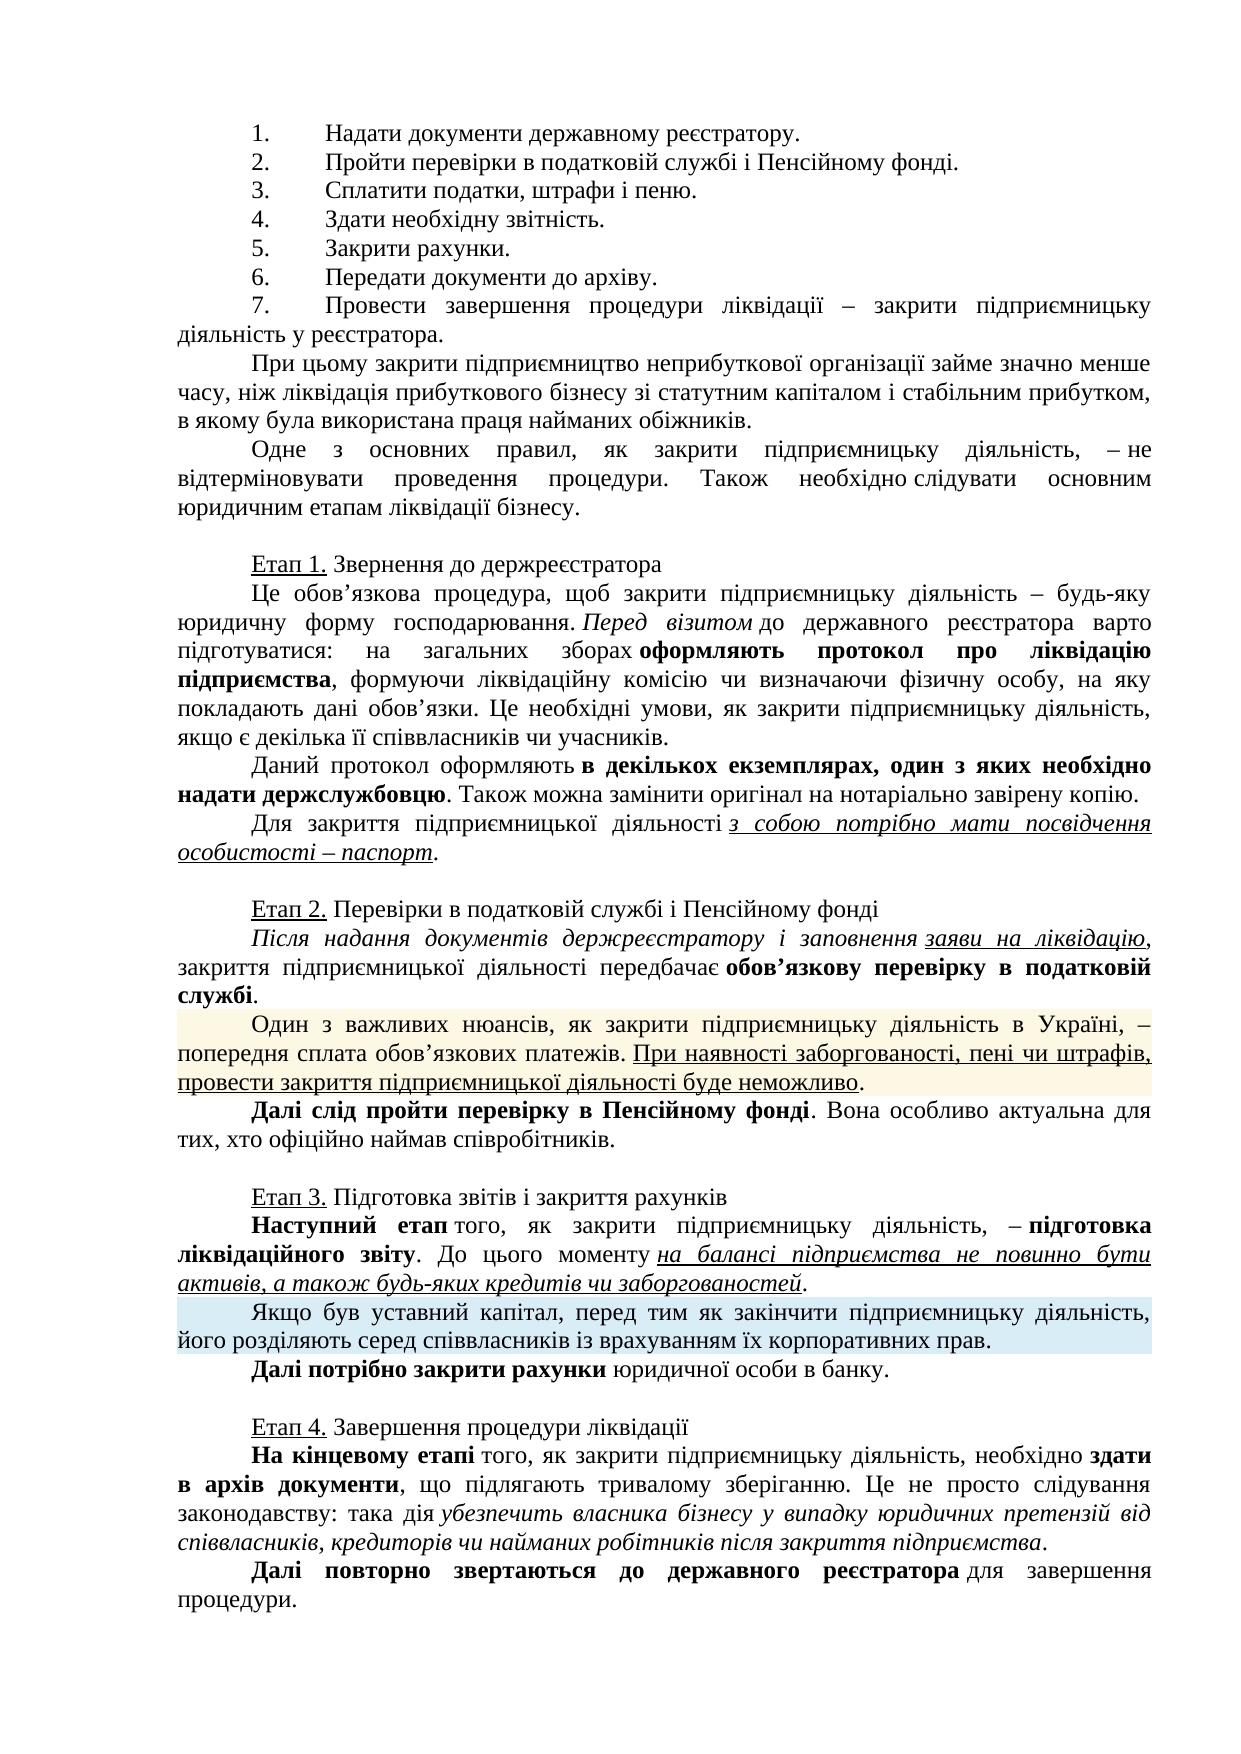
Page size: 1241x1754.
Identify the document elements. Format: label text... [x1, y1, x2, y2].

text Після надання документів держреєстратору і заповнення заяви на ліквідацію, закриття підприємницької діяльності передбачає обов’язкову перевірку в податковій службі. [177, 923, 1152, 1009]
text Наступний етап того, як закрити підприємницьку діяльність, – підготовка ліквідаційного звіту. До цього моменту на балансі підприємства не повинно бути активів, а також будь-яких кредитів чи заборгованостей. [177, 1211, 1152, 1297]
text Даний протокол оформляють в декількох екземплярах, один з яких необхідно надати держслужбовцю. Також можна замінити оригінал на нотаріально завірену копію. [177, 751, 1152, 808]
text Одне з основних правил, як закрити підприємницьку діяльність, – не відтерміновувати проведення процедури. Також необхідно слідувати основним юридичним етапам ліквідації бізнесу. [177, 434, 1152, 521]
list Провести завершення процедури ліквідації – закрити підприємницьку діяльність у реєстратора. [177, 291, 1152, 348]
text Це обов’язкова процедура, щоб закрити підприємницьку діяльність – будь-яку юридичну форму господарювання. Перед візитом до державного реєстратора варто підготуватися: на загальних зборах оформляють протокол про ліквідацію підприємства, формуючи ліквідаційну комісію чи визначаючи фізичну особу, на яку покладають дані обов’язки. Це необхідні умови, як закрити підприємницьку діяльність, якщо є декілька її співвласників чи учасників. [177, 578, 1152, 751]
text Далі слід пройти перевірку в Пенсійному фонді. Вона особливо актуальна для тих, хто офіційно наймав співробітників. [177, 1096, 1152, 1153]
text Далі потрібно закрити рахунки юридичної особи в банку. [177, 1354, 1152, 1383]
list Пройти перевірки в податковій службі і Пенсійному фонді. [177, 147, 1152, 176]
list Здати необхідну звітність. [177, 204, 1152, 233]
text Якщо був уставний капітал, перед тим як закінчити підприємницьку діяльність, його розділяють серед співвласників із врахуванням їх корпоративних прав. [177, 1297, 1152, 1354]
subtitle Етап 3. Підготовка звітів і закриття рахунків [177, 1182, 1152, 1211]
subtitle Етап 4. Завершення процедури ліквідації [177, 1412, 1152, 1441]
text Для закриття підприємницької діяльності з собою потрібно мати посвідчення особистості – паспорт. [177, 808, 1152, 866]
text Один з важливих нюансів, як закрити підприємницьку діяльність в Україні, – попередня сплата обов’язкових платежів. При наявності заборгованості, пені чи штрафів, провести закриття підприємницької діяльності буде неможливо. [177, 1009, 1152, 1096]
text При цьому закрити підприємництво неприбуткової організації займе значно менше часу, ніж ліквідація прибуткового бізнесу зі статутним капіталом і стабільним прибутком, в якому була використана праця найманих обіжників. [177, 348, 1152, 434]
subtitle Етап 1. Звернення до держреєстратора [177, 549, 1152, 578]
list Надати документи державному реєстратору. [177, 118, 1152, 147]
text Далі повторно звертаються до державного реєстратора для завершення процедури. [177, 1556, 1152, 1613]
list Закрити рахунки. [177, 233, 1152, 262]
list Сплатити податки, штрафи і пеню. [177, 176, 1152, 204]
text На кінцевому етапі того, як закрити підприємницьку діяльність, необхідно здати в архів документи, що підлягають тривалому зберіганню. Це не просто слідування законодавству: така дія убезпечить власника бізнесу у випадку юридичних претензій від співвласників, кредиторів чи найманих робітників після закриття підприємства. [177, 1441, 1152, 1556]
list Передати документи до архіву. [177, 262, 1152, 291]
subtitle Етап 2. Перевірки в податковій службі і Пенсійному фонді [177, 894, 1152, 923]
